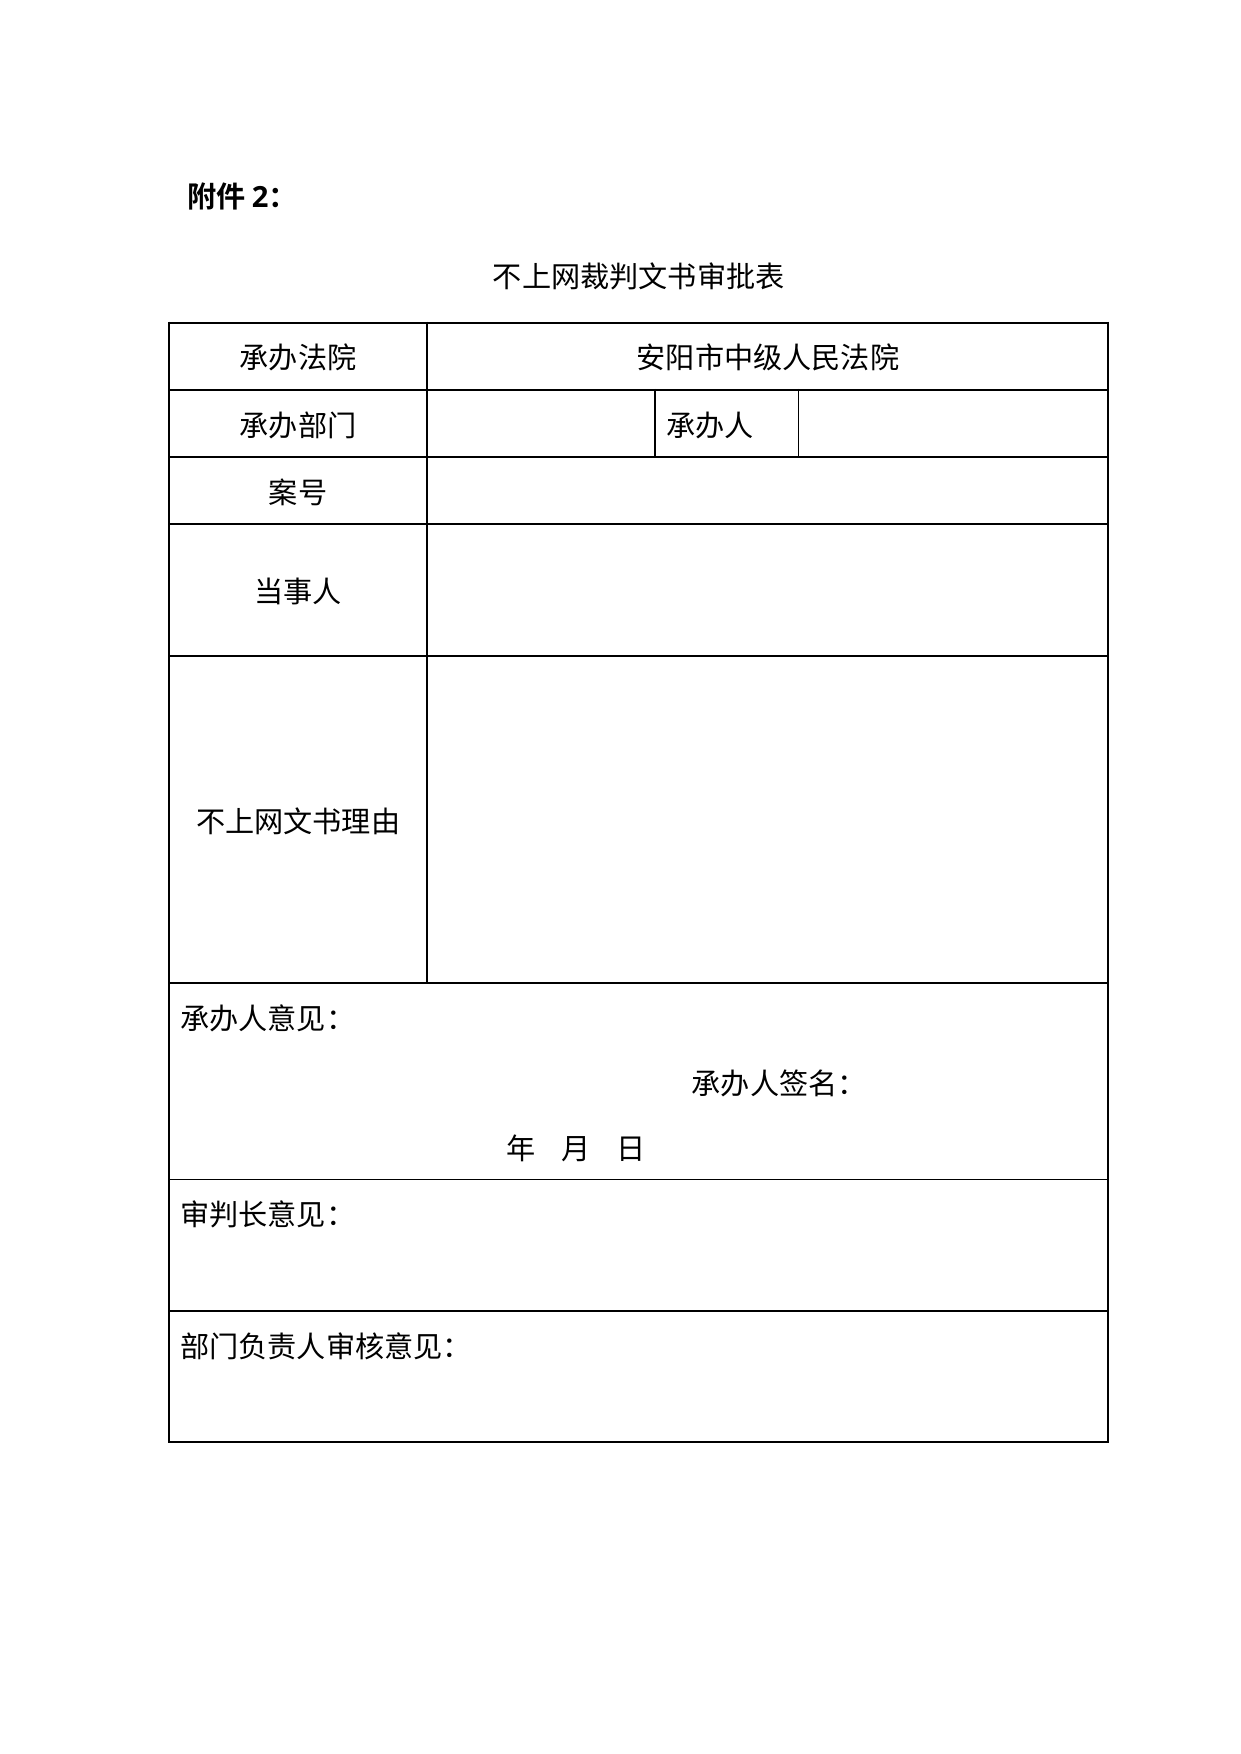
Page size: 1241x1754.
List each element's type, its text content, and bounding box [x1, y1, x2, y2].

table_cell 承办人 [656, 391, 798, 456]
text 附件2： [187, 162, 1053, 227]
table_header 不上网裁判文书审批表 [169, 227, 1108, 322]
table_cell [428, 458, 1107, 523]
table_cell [799, 391, 1107, 456]
table_cell 承办部门 [170, 391, 426, 456]
table_cell 安阳市中级人民法院 [428, 324, 1107, 389]
table_cell [428, 391, 654, 456]
table_cell 部门负责人审核意见： [170, 1312, 1107, 1441]
table_cell 承办人意见： 承办人签名： 年 月 日 [170, 984, 1107, 1179]
table_cell 案号 [170, 458, 426, 523]
table_cell 当事人 [170, 525, 426, 655]
table_cell 审判长意见： [170, 1180, 1107, 1310]
table_cell [428, 525, 1107, 655]
table_cell [428, 657, 1107, 982]
table_cell 不上网文书理由 [170, 657, 426, 982]
table_cell 承办法院 [170, 324, 426, 389]
